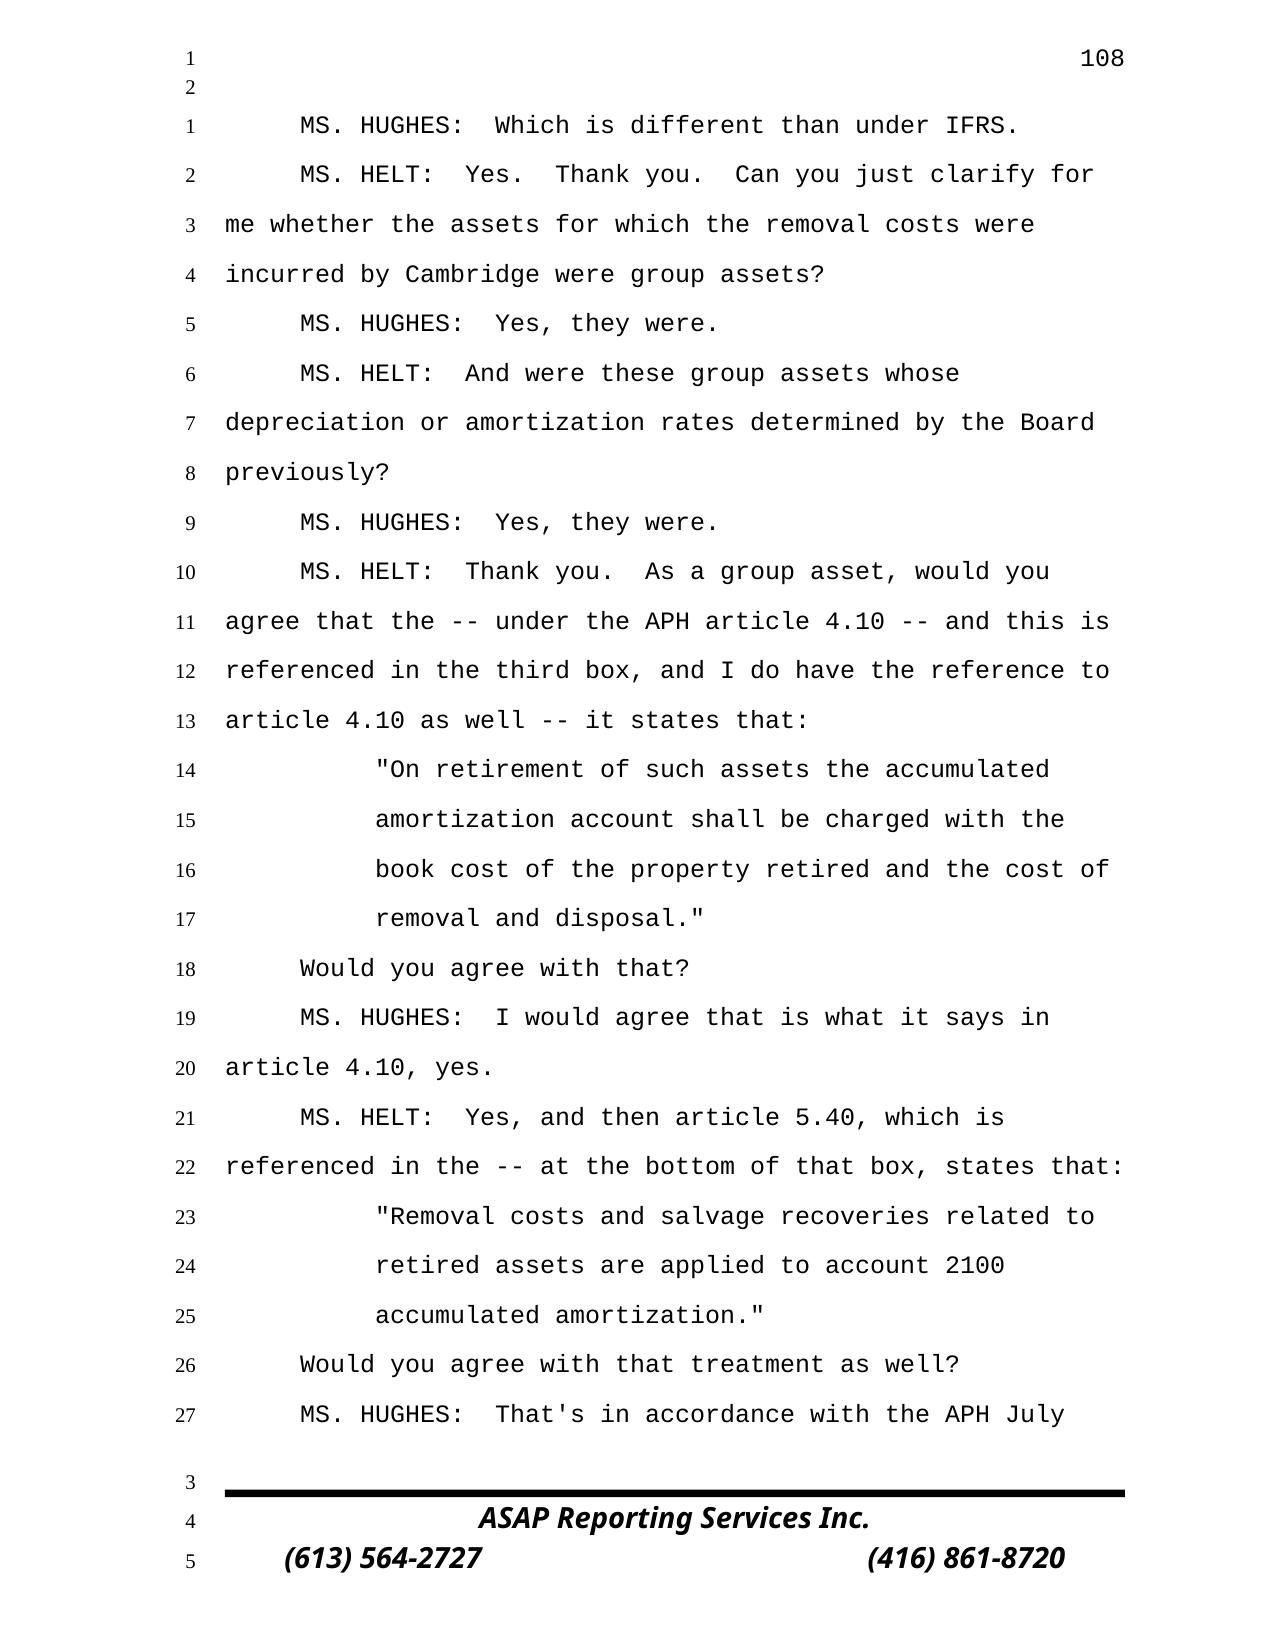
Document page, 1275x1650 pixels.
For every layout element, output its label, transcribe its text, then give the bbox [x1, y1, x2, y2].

text MS. HUGHES: Which is different than under IFRS. [225, 112, 1125, 141]
text MS. HUGHES: Yes, they were. [225, 311, 1125, 339]
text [225, 1402, 1125, 1430]
text Would you agree with that? [225, 955, 1125, 984]
text MS. HUGHES: I would agree that is what it says in article 4.10, yes. [225, 1005, 1125, 1083]
text Would you agree with that treatment as well? [225, 1352, 1125, 1380]
text MS. HELT: Thank you. As a group asset, would you agree that the -- under the APH article 4.10 -- and this is referenced in the third box, and I do have the reference to article 4.10 as well -- it states that: [225, 559, 1125, 736]
text "Removal costs and salvage recoveries related to retired assets are applied to account 2100 accumulated amortization." [375, 1203, 1125, 1331]
text MS. HUGHES: Yes, they were. [225, 509, 1125, 537]
text MS. HELT: Yes. Thank you. Can you just clarify for me whether the assets for which the removal costs were incurred by Cambridge were group assets? [225, 162, 1125, 289]
text MS. HELT: Yes, and then article 5.40, which is referenced in the -- at the bottom of that box, states that: [225, 1104, 1125, 1182]
text MS. HELT: And were these group assets whose depreciation or amortization rates determined by the Board previously? [225, 360, 1125, 488]
text "On retirement of such assets the accumulated amortization account shall be charged with the book cost of the property retired and the cost of removal and disposal." [375, 757, 1125, 934]
